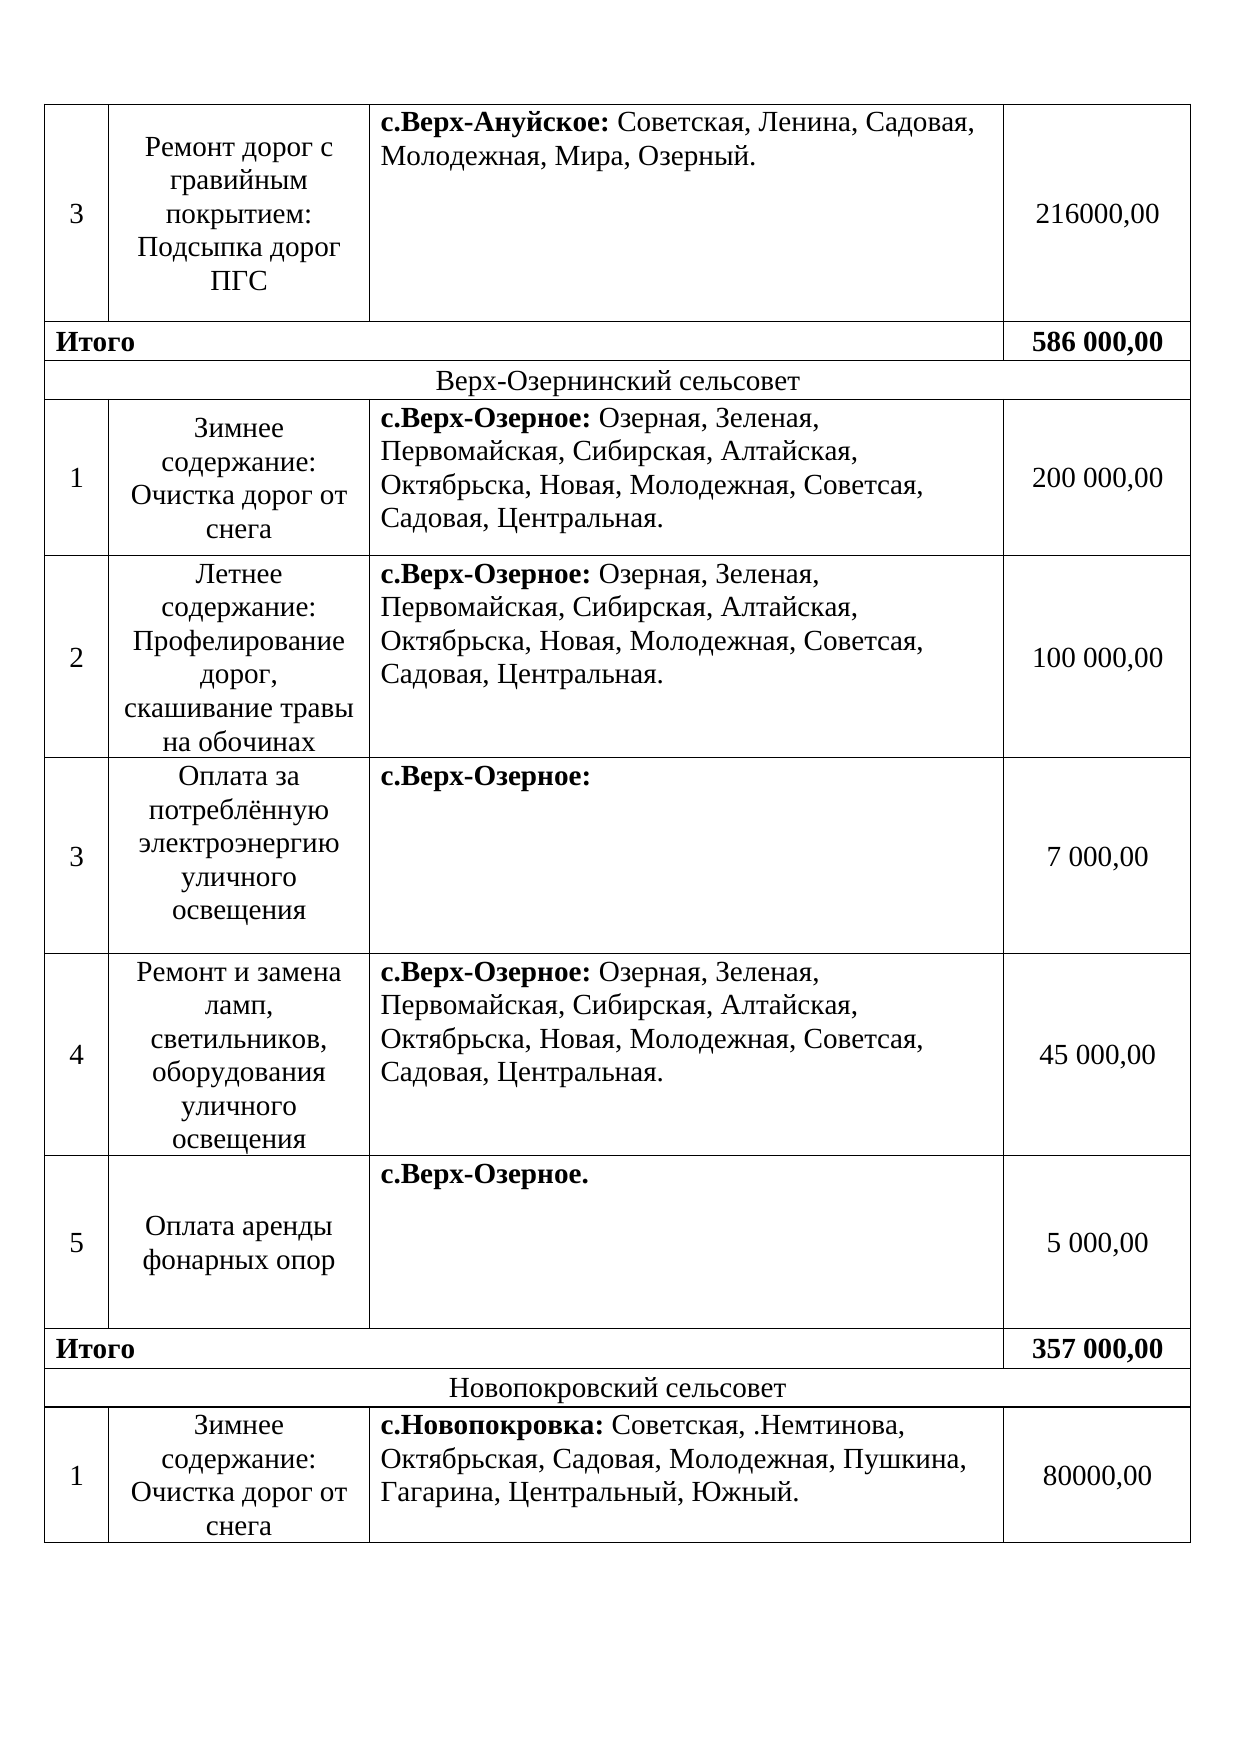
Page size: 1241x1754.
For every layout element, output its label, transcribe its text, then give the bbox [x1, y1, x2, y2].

table_cell Оплата аренды фонарных опор [109, 1156, 369, 1328]
table_cell Итого [45, 322, 1003, 360]
table_cell Ремонт дорог с гравийным покрытием: Подсыпка дорог ПГС [109, 105, 369, 321]
table_cell Зимнее содержание: Очистка дорог от снега [109, 1408, 369, 1542]
table_cell с.Верх-Ануйское: Советская, Ленина, Садовая, Молодежная, Мира, Озерный. [370, 105, 1003, 321]
table_cell 3 [45, 105, 108, 321]
table_cell Новопокровский сельсовет [45, 1369, 1190, 1406]
table_cell с.Верх-Озерное: Озерная, Зеленая, Первомайская, Сибирская, Алтайская, Октябрьска, Новая, Молодежная, Советсая, Садовая, Центральная. [370, 556, 1003, 757]
table_cell 5 000,00 [1004, 1156, 1190, 1328]
table_cell 45 000,00 [1004, 954, 1190, 1155]
table_cell Верх-Озернинский сельсовет [45, 361, 1190, 399]
table_cell 5 [45, 1156, 108, 1328]
table_cell 216000,00 [1004, 105, 1190, 321]
table_cell Оплата за потреблённую электроэнергию уличного освещения [109, 758, 369, 953]
table_cell 357 000,00 [1004, 1329, 1190, 1367]
table_cell 1 [45, 1408, 108, 1542]
table_cell с.Верх-Озерное: [370, 758, 1003, 953]
table_cell 2 [45, 556, 108, 757]
table_cell 100 000,00 [1004, 556, 1190, 757]
table_cell 4 [45, 954, 108, 1155]
table_cell 80000,00 [1004, 1408, 1190, 1542]
table_cell Ремонт и замена ламп, светильников, оборудования уличного освещения [109, 954, 369, 1155]
table_cell 7 000,00 [1004, 758, 1190, 953]
table_cell с.Верх-Озерное: Озерная, Зеленая, Первомайская, Сибирская, Алтайская, Октябрьска, Новая, Молодежная, Советсая, Садовая, Центральная. [370, 954, 1003, 1155]
table_cell Итого [45, 1329, 1003, 1367]
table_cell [370, 1408, 1003, 1542]
table_cell Зимнее содержание: Очистка дорог от снега [109, 400, 369, 555]
table_cell 1 [45, 400, 108, 555]
table_cell Летнее содержание: Профелирование дорог, скашивание травы на обочинах [109, 556, 369, 757]
table_cell с.Верх-Озерное. [370, 1156, 1003, 1328]
table_cell 3 [45, 758, 108, 953]
table_cell 586 000,00 [1004, 322, 1190, 360]
table_cell с.Верх-Озерное: Озерная, Зеленая, Первомайская, Сибирская, Алтайская, Октябрьска, Новая, Молодежная, Советсая, Садовая, Центральная. [370, 400, 1003, 555]
table_cell 200 000,00 [1004, 400, 1190, 555]
